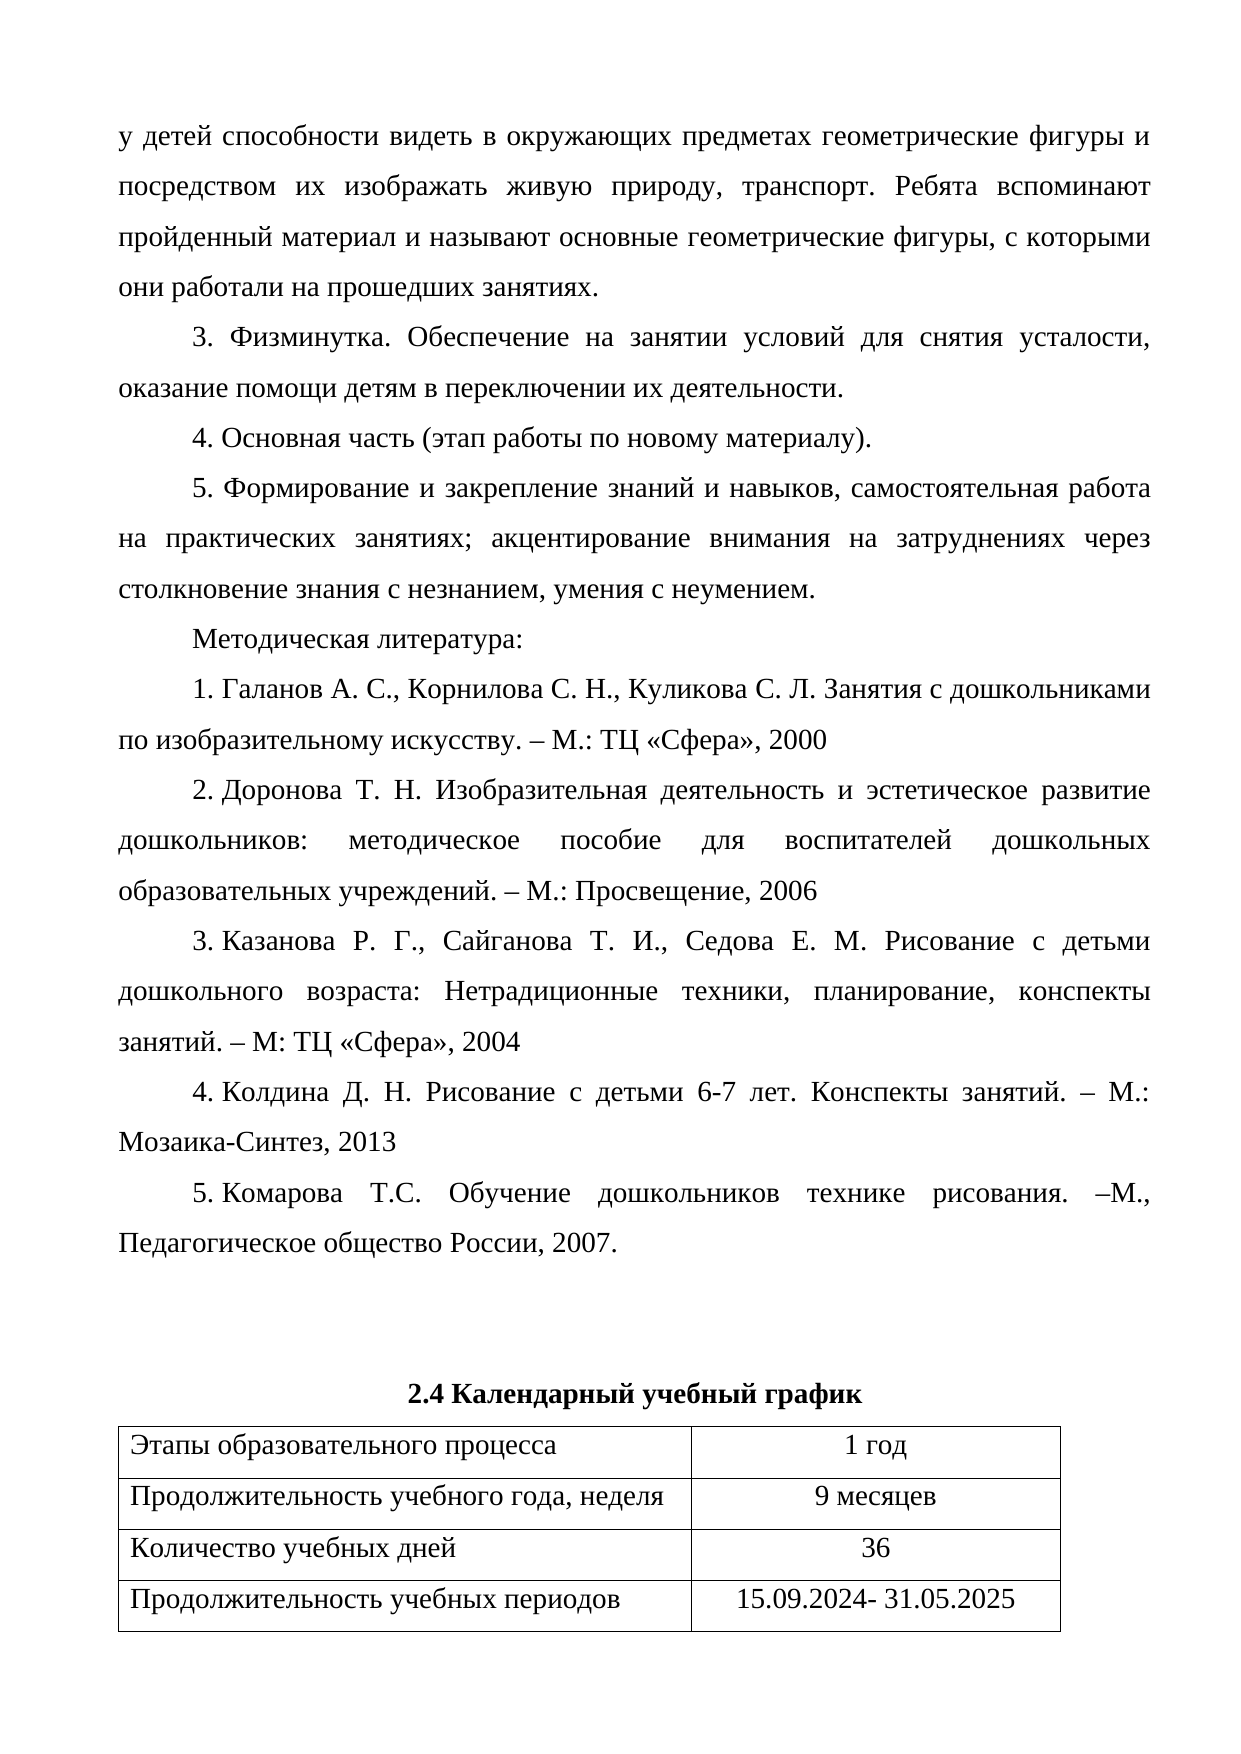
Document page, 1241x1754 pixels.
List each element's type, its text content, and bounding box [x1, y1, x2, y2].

list Доронова Т. Н. Изобразительная деятельность и эстетическое развитие дошкольников: методическое пособие для воспитателей дошкольных образовательных учреждений. – М.: Просвещение, 2006 [118, 772, 1152, 906]
text 2.4 Календарный учебный график [118, 1376, 1152, 1409]
table_header Этапы образовательного процесса [119, 1427, 691, 1477]
list Колдина Д. Н. Рисование с детьми 6-7 лет. Конспекты занятий. – М.: Мозаика-Синтез, 2013 [118, 1074, 1152, 1158]
table_cell Количество учебных дней [119, 1530, 691, 1580]
table_header 1 год [692, 1427, 1060, 1477]
text 3. Физминутка. Обеспечение на занятии условий для снятия усталости, оказание помощи детям в переключении их деятельности. [118, 319, 1152, 403]
table_cell Продолжительность учебного года, неделя [119, 1479, 691, 1529]
text Методическая литература: [118, 621, 1152, 655]
table_cell 36 [692, 1530, 1060, 1580]
text 4. Основная часть (этап работы по новому материалу). [118, 420, 1152, 453]
table_cell 9 месяцев [692, 1479, 1060, 1529]
text 5. Формирование и закрепление знаний и навыков, самостоятельная работа на практических занятиях; акцентирование внимания на затруднениях через столкновение знания с незнанием, умения с неумением. [118, 470, 1152, 604]
list Комарова Т.С. Обучение дошкольников технике рисования. –М., Педагогическое общество России, 2007. [118, 1175, 1152, 1258]
list Казанова Р. Г., Сайганова Т. И., Седова Е. М. Рисование с детьми дошкольного возраста: Нетрадиционные техники, планирование, конспекты занятий. – М: ТЦ «Сфера», 2004 [118, 923, 1152, 1057]
table_cell Продолжительность учебных периодов [119, 1581, 691, 1631]
list Галанов А. С., Корнилова С. Н., Куликова С. Л. Занятия с дошкольниками по изобразительному искусству. – М.: ТЦ «Сфера», 2000 [118, 672, 1152, 755]
table_cell 15.09.2024- 31.05.2025 [692, 1581, 1060, 1631]
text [118, 118, 1152, 303]
